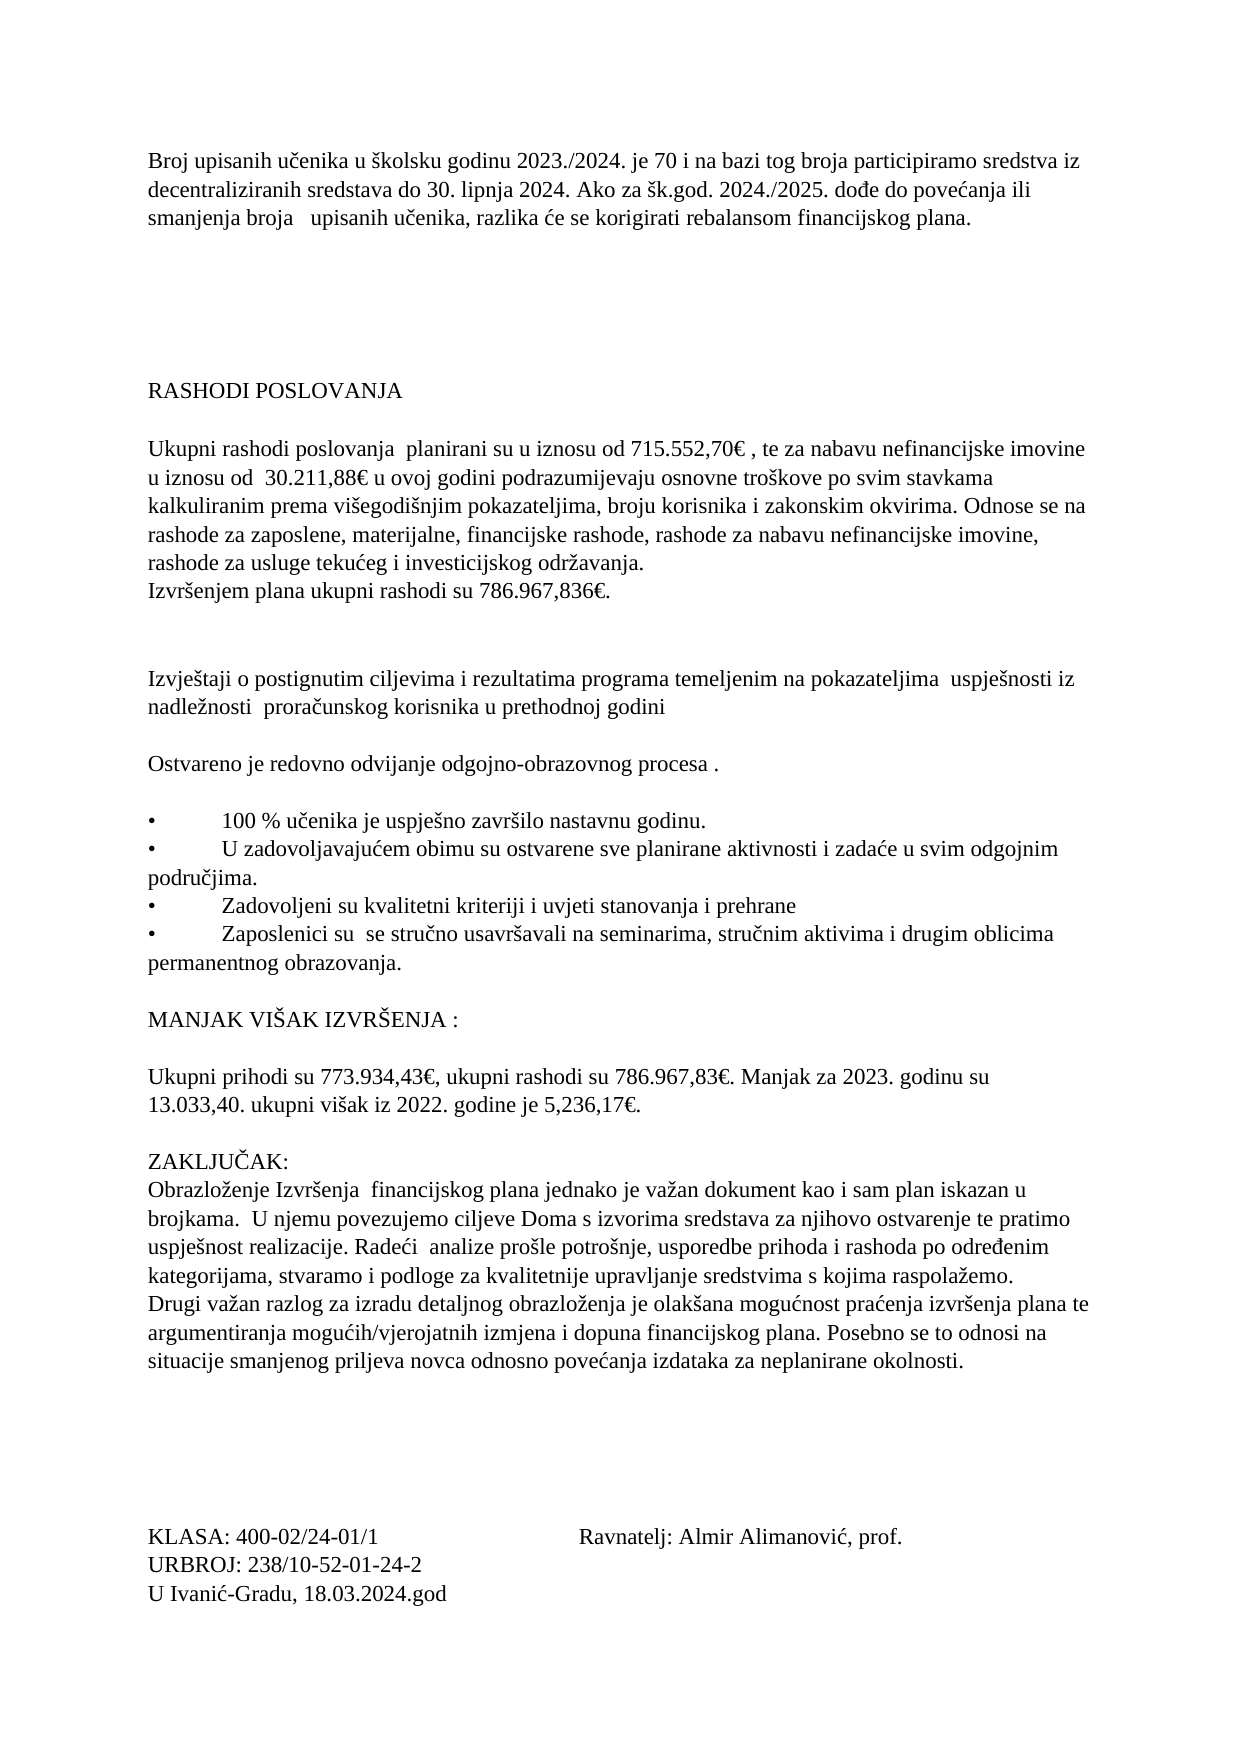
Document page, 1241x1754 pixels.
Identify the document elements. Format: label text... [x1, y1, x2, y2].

text Ukupni rashodi poslovanja planirani su u iznosu od 715.552,70€ , te za nabavu nefinancijske imovine u iznosu od 30.211,88€ u ovoj godini podrazumijevaju osnovne troškove po svim stavkama kalkuliranim prema višegodišnjim pokazateljima, broju korisnika i zakonskim okvirima. Odnose se na rashode za zaposlene, materijalne, financijske rashode, rashode za nabavu nefinancijske imovine, rashode za usluge tekućeg i investicijskog održavanja. [148, 435, 1093, 575]
text Broj upisanih učenika u školsku godinu 2023./2024. je 70 i na bazi tog broja participiramo sredstva iz decentraliziranih sredstava do 30. lipnja 2024. Ako za šk.god. 2024./2025. dođe do povećanja ili smanjenja broja upisanih učenika, razlika će se korigirati rebalansom financijskog plana. [148, 148, 1093, 231]
text • 100 % učenika je uspješno završilo nastavnu godinu. [148, 807, 1093, 833]
text ZAKLJUČAK: [148, 1148, 1093, 1174]
text • Zadovoljeni su kvalitetni kriteriji i uvjeti stanovanja i prehrane [148, 892, 1093, 918]
text U Ivanić-Gradu, 18.03.2024.god [148, 1579, 1093, 1606]
text RASHODI POSLOVANJA [148, 377, 1093, 403]
text • U zadovoljavajućem obimu su ostvarene sve planirane aktivnosti i zadaće u svim odgojnim područjima. [148, 835, 1093, 890]
text • Zaposlenici su se stručno usavršavali na seminarima, stručnim aktivima i drugim oblicima permanentnog obrazovanja. [148, 921, 1093, 975]
text Izvještaji o postignutim ciljevima i rezultatima programa temeljenim na pokazateljima uspješnosti iz nadležnosti proračunskog korisnika u prethodnoj godini [148, 664, 1093, 719]
text MANJAK VIŠAK IZVRŠENJA : [148, 1006, 1093, 1032]
text KLASA: 400-02/24-01/1 Ravnatelj: Almir Alimanović, prof. [148, 1523, 1093, 1549]
text URBROJ: 238/10-52-01-24-2 [148, 1551, 1093, 1577]
text Obrazloženje Izvršenja financijskog plana jednako je važan dokument kao i sam plan iskazan u brojkama. U njemu povezujemo ciljeve Doma s izvorima sredstava za njihovo ostvarenje te pratimo uspješnost realizacije. Radeći analize prošle potrošnje, usporedbe prihoda i rashoda po određenim kategorijama, stvaramo i podloge za kvalitetnije upravljanje sredstvima s kojima raspolažemo. [148, 1176, 1093, 1288]
text Izvršenjem plana ukupni rashodi su 786.967,836€. [148, 577, 1093, 604]
text Ostvareno je redovno odvijanje odgojno-obrazovnog procesa . [148, 750, 1093, 776]
text Ukupni prihodi su 773.934,43€, ukupni rashodi su 786.967,83€. Manjak za 2023. godinu su 13.033,40. ukupni višak iz 2022. godine je 5,236,17€. [148, 1063, 1093, 1117]
text Drugi važan razlog za izradu detaljnog obrazloženja je olakšana mogućnost praćenja izvršenja plana te argumentiranja mogućih/vjerojatnih izmjena i dopuna financijskog plana. Posebno se to odnosi na situacije smanjenog priljeva novca odnosno povećanja izdataka za neplanirane okolnosti. [148, 1290, 1093, 1373]
